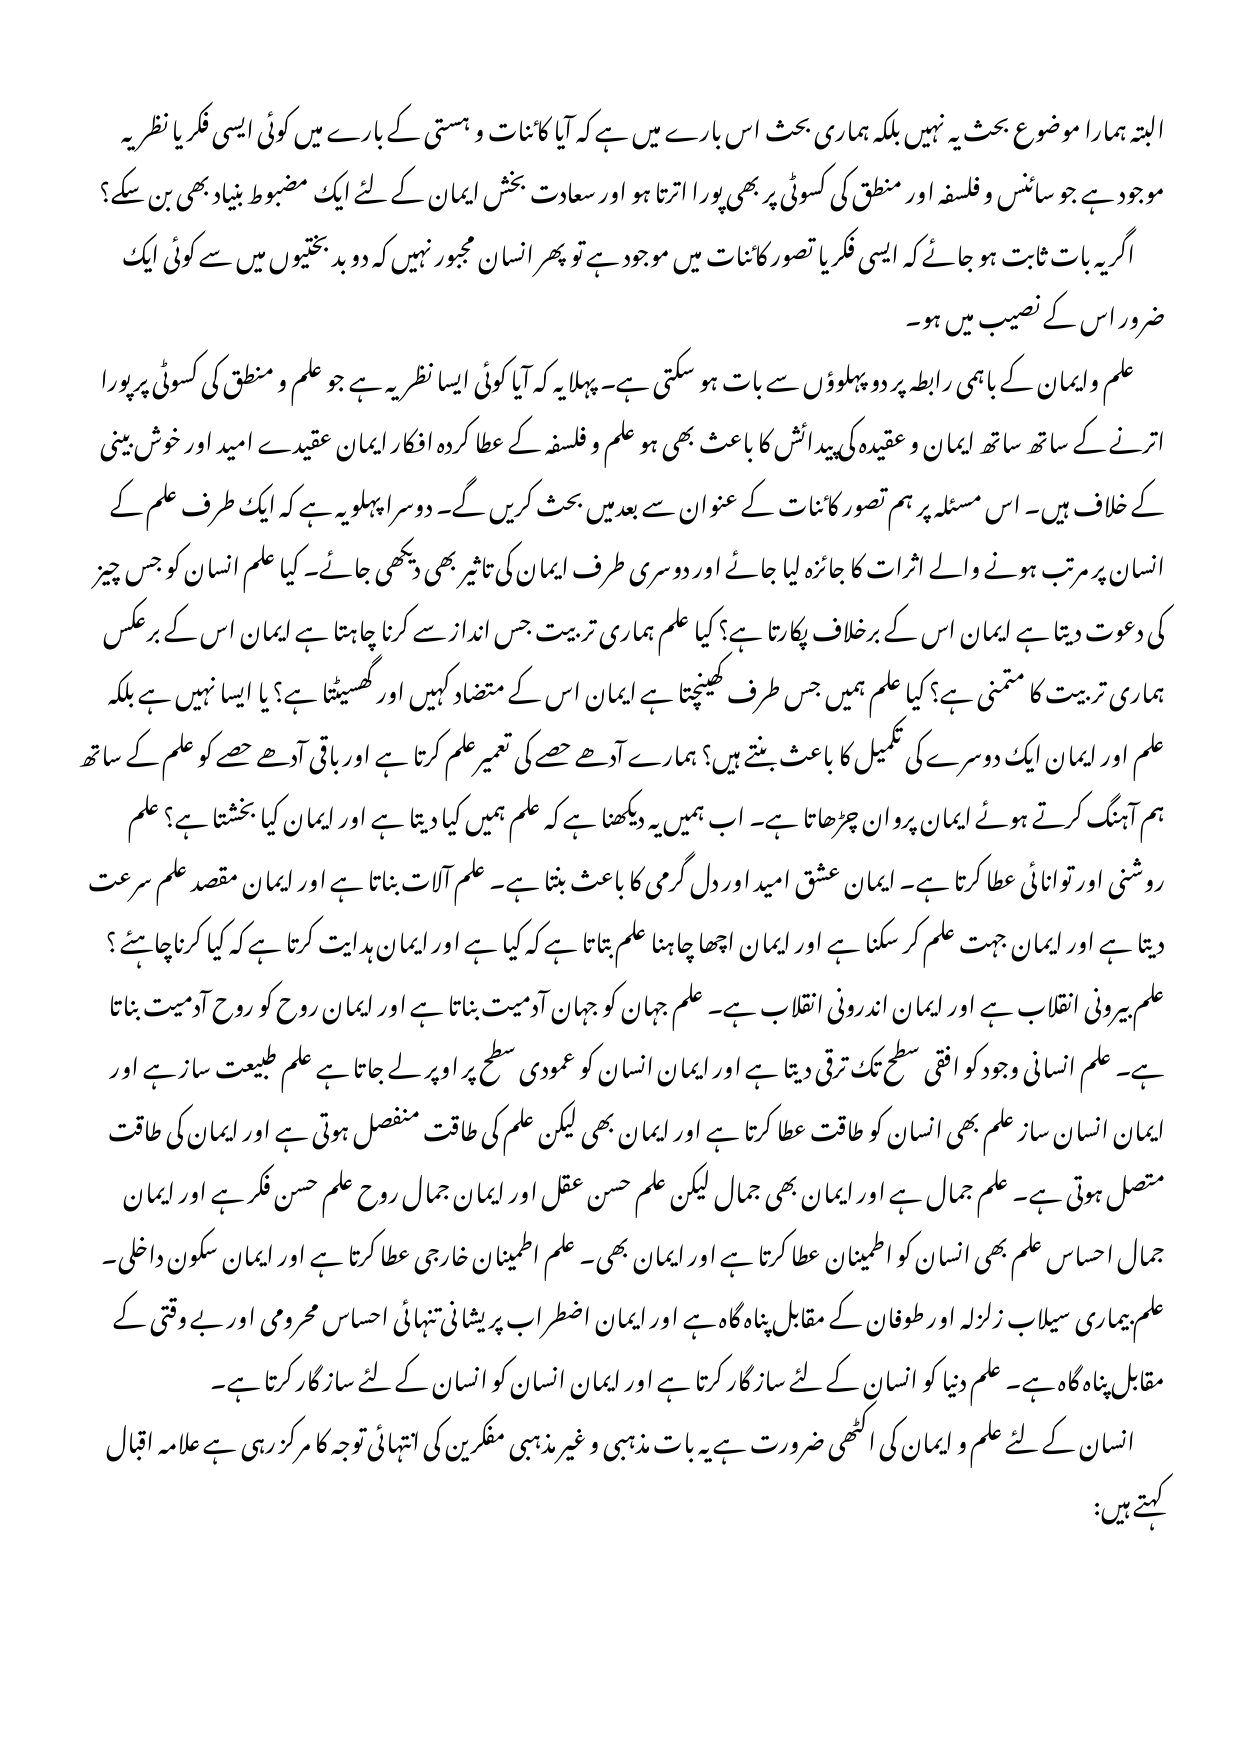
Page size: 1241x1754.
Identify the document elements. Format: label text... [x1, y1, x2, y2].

text علم وایمان کے باہمی رابطہ پر دو پہلوؤں سے بات ہو سکتی ہے۔ پہلا یہ کہ آیا کوئی ایسا نظریہ ہے جو علم و منطق کی کسوٹی پر پورا اترنے کے ساتھ ساتھ ایمان و عقیدہ کی پیدائش کا باعث بھی ہو علم و فلسفہ کے عطا کردہ افکار ایمان عقیدے امید اور خوش بینی کے خلاف ہیں۔ اس مسئلہ پر ہم تصور کائنات کے عنوان سے بعدمیں بحث کریں گے۔ دوسرا پہلو یہ ہے کہ ایک طرف علم کے انسان پر مرتب ہونے والے اثرات کا جائزہ لیا جائے اور دوسری طرف ایمان کی تاثیر بھی دیکھی جائے۔ کیا علم انسان کو جس چیز کی دعوت دیتا ہے ایمان اس کے برخلاف پکارتا ہے؟ کیا علم ہماری تربیت جس انداز سے کرنا چاہتا ہے ایمان اس کے برعکس ہماری تربیت کا متمنی ہے؟ کیا علم ہمیں جس طرف کھینچتا ہے ایمان اس کے متضاد کہیں اور گھسیٹتا ہے؟ یا ایسا نہیں ہے بلکہ علم اور ایمان ایک دوسرے کی تکمیل کا باعث بنتے ہیں؟ ہمارے آدھے حصے کی تعمیرعلم کرتا ہے اور باقی آدھے حصے کو علم کے ساتھ ہم آہنگ کرتے ہوئے ایمان پروان چڑھاتا ہے۔ اب ہمیں یہ دیکھنا ہے کہ علم ہمیں کیا دیتا ہے اور ایمان کیا بخشتا ہے؟ علم روشنی اور توانائی عطا کرتا ہے۔ ایمان عشق امید اور دل گرمی کا باعث بنتا ہے۔ علم آلات بناتا ہے اور ایمان مقصد علم سرعت دیتا ہے اور ایمان جہت علم کر سکنا ہے اور ایمان اچھا چاہنا علم بتاتا ہے کہ کیا ہے اور ایمان ہدایت کرتا ہے کہ کیا کرناچاہئے ؟ علم بیرونی انقلاب ہے اور ایمان اندرونی انقلاب ہے۔ علم جہان کو جہان آدمیت بناتا ہے اور ایمان روح کو روح آدمیت بناتا ہے۔ علم انسانی وجود کو افقی سطح تک ترقی دیتا ہے اور ایمان انسان کو عمودی سطح پر اوپر لے جاتا ہے علم طبیعت ساز ہے اور ایمان انسان ساز علم بھی انسان کو طاقت عطا کرتا ہے اور ایمان بھی لیکن علم کی طاقت منفصل ہوتی ہے اور ایمان کی طاقت متصل ہوتی ہے۔ علم جمال ہے اور ایمان بھی جمال لیکن علم حسن عقل اور ایمان جمال روح علم حسن فکر ہے اور ایمان جمال احساس علم بھی انسان کو اطمینان عطا کرتا ہے اور ایمان بھی۔ علم اطمینان خارجی عطا کرتا ہے اور ایمان سکون داخلی۔ علم بیماری سیلاب زلزلہ اور طوفان کے مقابل پناہ گاہ ہے اور ایمان اضطراب پریشانی تنہائی احساس محرومی اور بے وقتی کے مقابل پناہ گاہ ہے۔ علم دنیا کو انسان کے لئے ساز گار کرتا ہے اور ایمان انسان کو انسان کے لئے ساز گار کرتا ہے۔ [75, 344, 1165, 1406]
text انسان کے لئے علم و ایمان کی اکٹھی ضرورت ہے یہ بات مذہبی و غیر مذہبی مفکرین کی انتہائی توجہ کا مرکز رہی ہے علامہ اقبال کہتے ہیں: [75, 1406, 1165, 1531]
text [75, 94, 1165, 219]
text اگر یہ بات ثابت ہو جائے کہ ایسی فکر یا تصور کائنات میں موجود ہے تو پھر انسان مجبور نہیں کہ دو بد بختیوں میں سے کوئی ایک ضرور اس کے نصیب میں ہو۔ [75, 219, 1165, 344]
